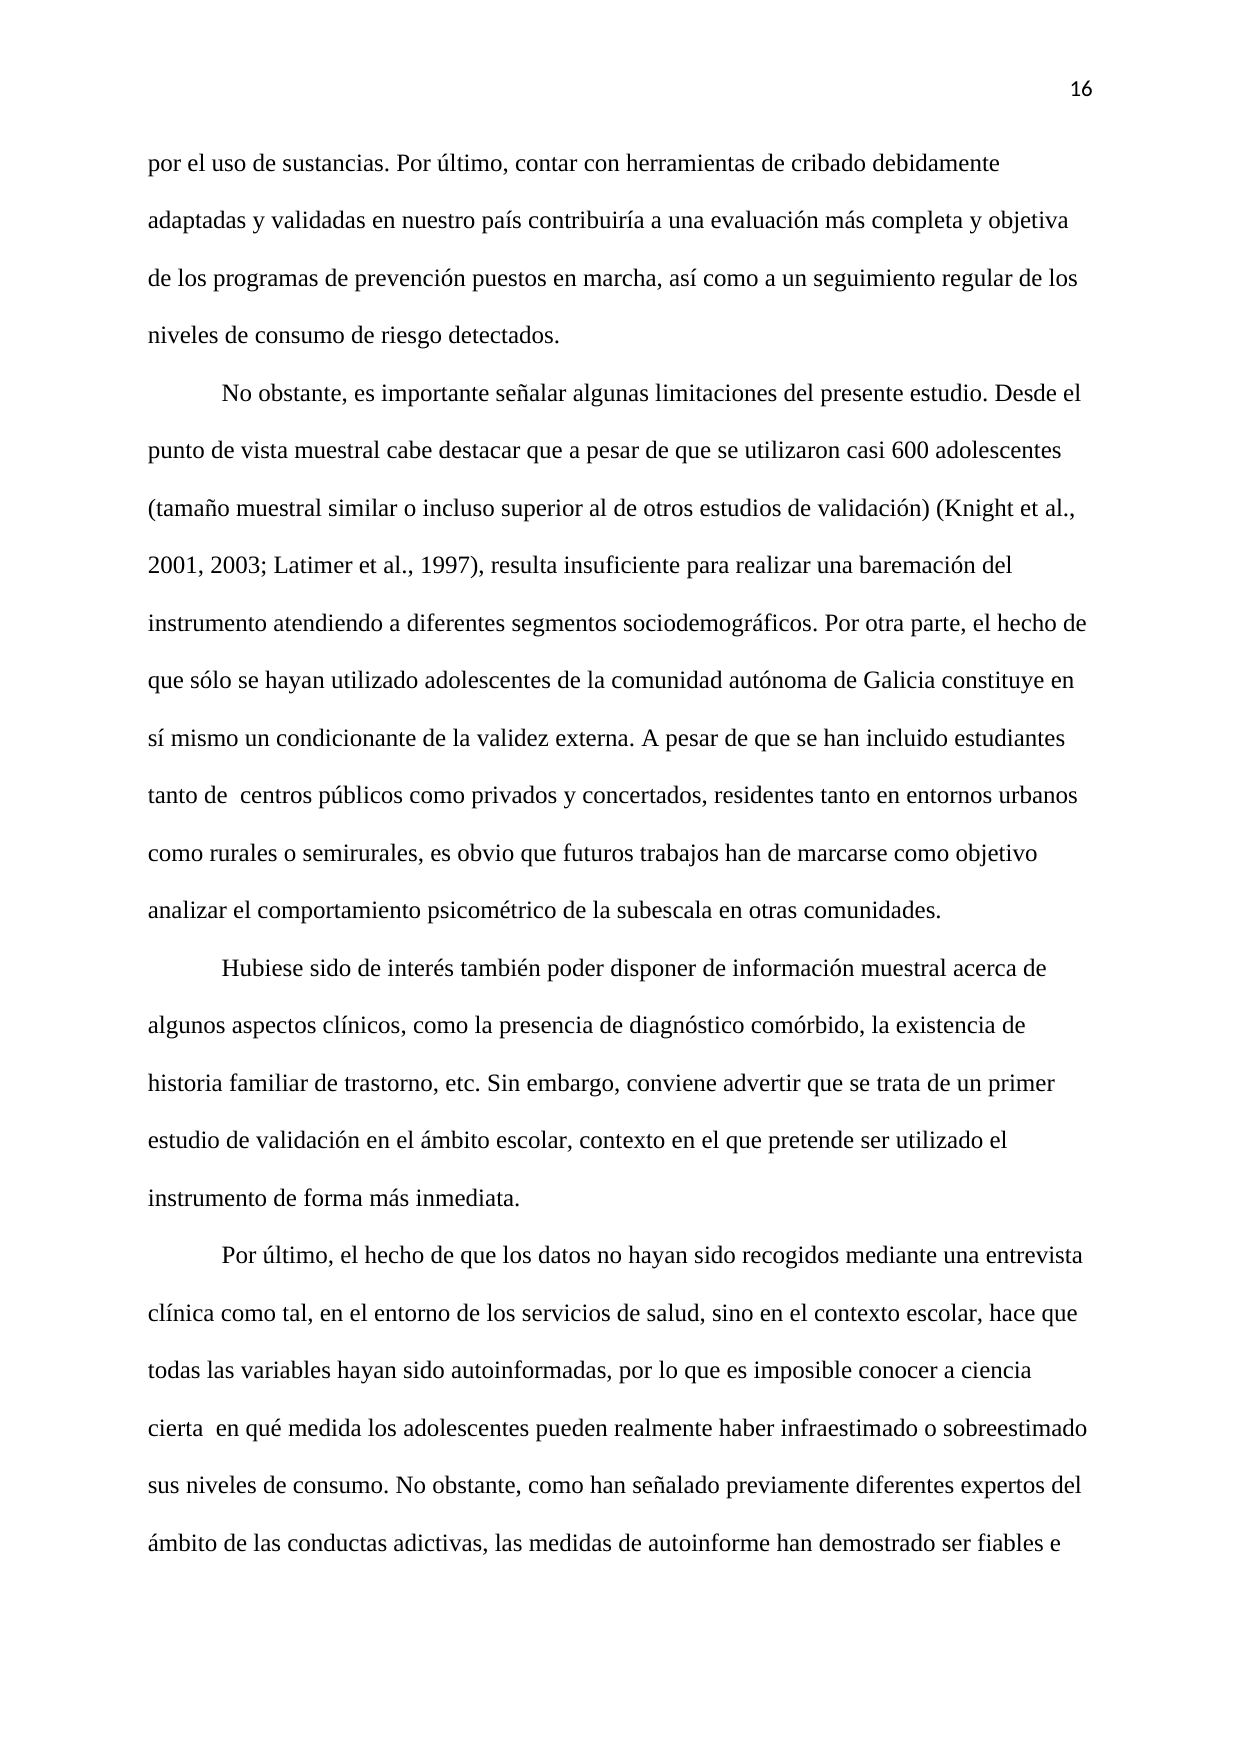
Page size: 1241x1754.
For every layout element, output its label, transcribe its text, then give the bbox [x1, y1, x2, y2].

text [148, 148, 1092, 349]
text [148, 1240, 1092, 1556]
text No obstante, es importante señalar algunas limitaciones del presente estudio. Desde el punto de vista muestral cabe destacar que a pesar de que se utilizaron casi 600 adolescentes (tamaño muestral similar o incluso superior al de otros estudios de validación) (Knight et al., 2001, 2003; Latimer et al., 1997), resulta insuficiente para realizar una baremación del instrumento atendiendo a diferentes segmentos sociodemográficos. Por otra parte, el hecho de que sólo se hayan utilizado adolescentes de la comunidad autónoma de Galicia constituye en sí mismo un condicionante de la validez externa. A pesar de que se han incluido estudiantes tanto de centros públicos como privados y concertados, residentes tanto en entornos urbanos como rurales o semirurales, es obvio que futuros trabajos han de marcarse como objetivo analizar el comportamiento psicométrico de la subescala en otras comunidades. [148, 378, 1092, 924]
text Hubiese sido de interés también poder disponer de información muestral acerca de algunos aspectos clínicos, como la presencia de diagnóstico comórbido, la existencia de historia familiar de trastorno, etc. Sin embargo, conviene advertir que se trata de un primer estudio de validación en el ámbito escolar, contexto en el que pretende ser utilizado el instrumento de forma más inmediata. [148, 953, 1092, 1211]
